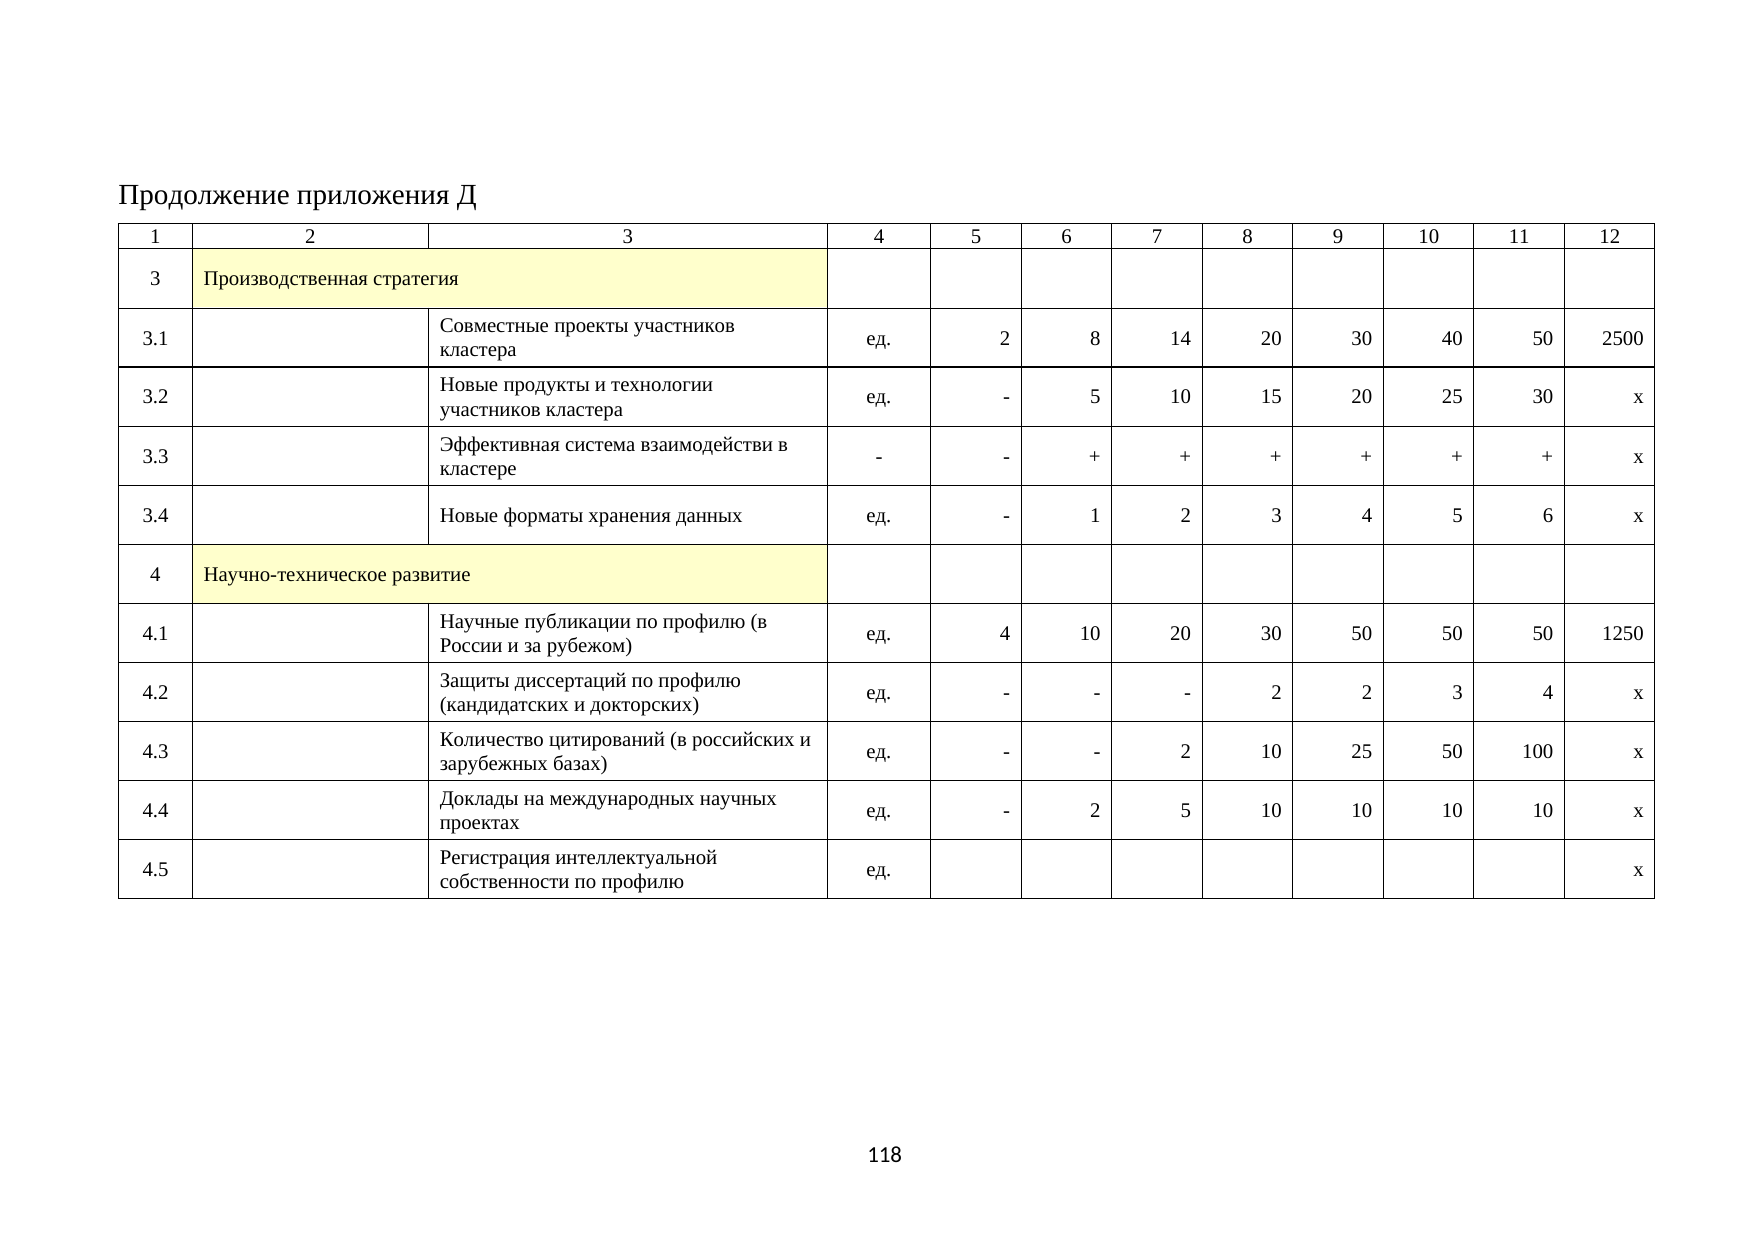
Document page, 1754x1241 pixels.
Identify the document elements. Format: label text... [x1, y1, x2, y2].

table_cell Доклады на международных научных проектах [429, 781, 827, 839]
table_cell х [1565, 427, 1654, 484]
table_cell - [1112, 663, 1202, 721]
table_cell 30 [1293, 309, 1383, 366]
table_cell [193, 368, 428, 426]
table_cell Защиты диссертаций по профилю (кандидатских и докторских) [429, 663, 827, 721]
table_cell 4 [119, 545, 192, 603]
table_cell + [1203, 427, 1292, 484]
table_cell 50 [1384, 722, 1473, 780]
table_cell [828, 249, 930, 307]
table_cell 4 [1474, 663, 1564, 721]
table_cell Научно-техническое развитие [193, 545, 827, 603]
table_cell 3.4 [119, 486, 192, 544]
table_cell х [1565, 368, 1654, 426]
table_cell ед. [828, 309, 930, 366]
table_cell [193, 840, 428, 898]
table_cell [1565, 545, 1654, 603]
table_cell [828, 545, 930, 603]
table_cell [1112, 840, 1202, 898]
table_cell 15 [1203, 368, 1292, 426]
table_cell [1384, 249, 1473, 307]
table_cell ед. [828, 840, 930, 898]
table_cell ед. [828, 368, 930, 426]
table_cell 10 [1293, 781, 1383, 839]
table_cell 25 [1384, 368, 1473, 426]
table_cell 25 [1293, 722, 1383, 780]
table_cell - [931, 722, 1021, 780]
table_cell 10 [1474, 781, 1564, 839]
table_cell [193, 722, 428, 780]
table_cell Эффективная система взаимодействи в кластере [429, 427, 827, 484]
table_cell Регистрация интеллектуальной собственности по профилю [429, 840, 827, 898]
table_cell 4.1 [119, 604, 192, 662]
table_cell 14 [1112, 309, 1202, 366]
table_cell 20 [1112, 604, 1202, 662]
text Продолжение приложения Д [118, 177, 1651, 211]
table_cell - [931, 368, 1021, 426]
table_header 6 [1022, 224, 1111, 248]
table_cell [193, 427, 428, 484]
table_cell 20 [1293, 368, 1383, 426]
table_cell 10 [1203, 722, 1292, 780]
table_cell + [1293, 427, 1383, 484]
table_cell Научные публикации по профилю (в России и за рубежом) [429, 604, 827, 662]
table_cell ед. [828, 486, 930, 544]
table_cell [1022, 840, 1111, 898]
table_cell 1250 [1565, 604, 1654, 662]
table_header 5 [931, 224, 1021, 248]
table_cell ед. [828, 604, 930, 662]
table_cell 3.2 [119, 368, 192, 426]
table_cell Новые форматы хранения данных [429, 486, 827, 544]
table_cell [193, 604, 428, 662]
table_cell 2 [1203, 663, 1292, 721]
table_cell Количество цитирований (в российских и зарубежных базах) [429, 722, 827, 780]
table_cell 40 [1384, 309, 1473, 366]
table_cell Совместные проекты участников кластера [429, 309, 827, 366]
table_cell 6 [1474, 486, 1564, 544]
table_cell 1 [1022, 486, 1111, 544]
table_header 11 [1474, 224, 1564, 248]
table_cell [1384, 545, 1473, 603]
table_cell [193, 486, 428, 544]
table_cell [1293, 545, 1383, 603]
table_cell - [1022, 722, 1111, 780]
table_cell 50 [1474, 309, 1564, 366]
table_cell [1565, 249, 1654, 307]
table_cell 3 [1384, 663, 1473, 721]
table_cell [931, 249, 1021, 307]
table_cell + [1112, 427, 1202, 484]
table_cell [931, 840, 1021, 898]
table_cell + [1384, 427, 1473, 484]
table_cell 5 [1112, 781, 1202, 839]
table_cell [1203, 249, 1292, 307]
table_cell - [931, 663, 1021, 721]
table_cell 5 [1022, 368, 1111, 426]
table_cell - [828, 427, 930, 484]
table_cell 10 [1203, 781, 1292, 839]
table_cell 8 [1022, 309, 1111, 366]
table_cell х [1565, 722, 1654, 780]
table_cell 20 [1203, 309, 1292, 366]
table_cell [1293, 249, 1383, 307]
table_cell 2 [1112, 486, 1202, 544]
table_cell 30 [1203, 604, 1292, 662]
table_cell [1203, 545, 1292, 603]
table_cell [1022, 545, 1111, 603]
table_cell - [931, 486, 1021, 544]
table_cell - [931, 781, 1021, 839]
table_cell 30 [1474, 368, 1564, 426]
table_cell 3.1 [119, 309, 192, 366]
table_cell 4.2 [119, 663, 192, 721]
table_cell 50 [1293, 604, 1383, 662]
table_cell 10 [1112, 368, 1202, 426]
table_header 12 [1565, 224, 1654, 248]
table_cell 2500 [1565, 309, 1654, 366]
table_cell [1022, 249, 1111, 307]
table_cell [1474, 249, 1564, 307]
table_cell 50 [1384, 604, 1473, 662]
table_cell + [1022, 427, 1111, 484]
table_cell х [1565, 663, 1654, 721]
table_cell 10 [1384, 781, 1473, 839]
table_cell [193, 663, 428, 721]
table_header 4 [828, 224, 930, 248]
table_header 2 [193, 224, 428, 248]
table_cell [1112, 249, 1202, 307]
table_header 3 [429, 224, 827, 248]
table_cell 3 [119, 249, 192, 307]
table_cell 4.4 [119, 781, 192, 839]
table_cell 5 [1384, 486, 1473, 544]
table_cell 4 [1293, 486, 1383, 544]
table_cell 2 [1293, 663, 1383, 721]
table_cell 4.3 [119, 722, 192, 780]
table_cell 3 [1203, 486, 1292, 544]
table_cell [1474, 840, 1564, 898]
table_cell ед. [828, 781, 930, 839]
table_cell - [1022, 663, 1111, 721]
table_header 7 [1112, 224, 1202, 248]
table_cell + [1474, 427, 1564, 484]
table_cell ед. [828, 722, 930, 780]
table_cell 100 [1474, 722, 1564, 780]
table_cell 2 [931, 309, 1021, 366]
table_cell х [1565, 781, 1654, 839]
table_cell Новые продукты и технологии участников кластера [429, 368, 827, 426]
table_cell - [931, 427, 1021, 484]
table_cell [1384, 840, 1473, 898]
table_cell Производственная стратегия [193, 249, 827, 307]
table_header 8 [1203, 224, 1292, 248]
table_cell [931, 545, 1021, 603]
table_cell 2 [1022, 781, 1111, 839]
table_cell [1293, 840, 1383, 898]
table_header 9 [1293, 224, 1383, 248]
table_cell 4 [931, 604, 1021, 662]
table_cell ед. [828, 663, 930, 721]
table_cell 2 [1112, 722, 1202, 780]
table_cell [1203, 840, 1292, 898]
table_cell 4.5 [119, 840, 192, 898]
table_cell 10 [1022, 604, 1111, 662]
table_cell [193, 781, 428, 839]
table_cell 50 [1474, 604, 1564, 662]
table_cell 3.3 [119, 427, 192, 484]
table_header 1 [119, 224, 192, 248]
table_cell [1474, 545, 1564, 603]
table_cell х [1565, 486, 1654, 544]
table_header 10 [1384, 224, 1473, 248]
table_cell [1112, 545, 1202, 603]
table_cell х [1565, 840, 1654, 898]
table_cell [193, 309, 428, 366]
